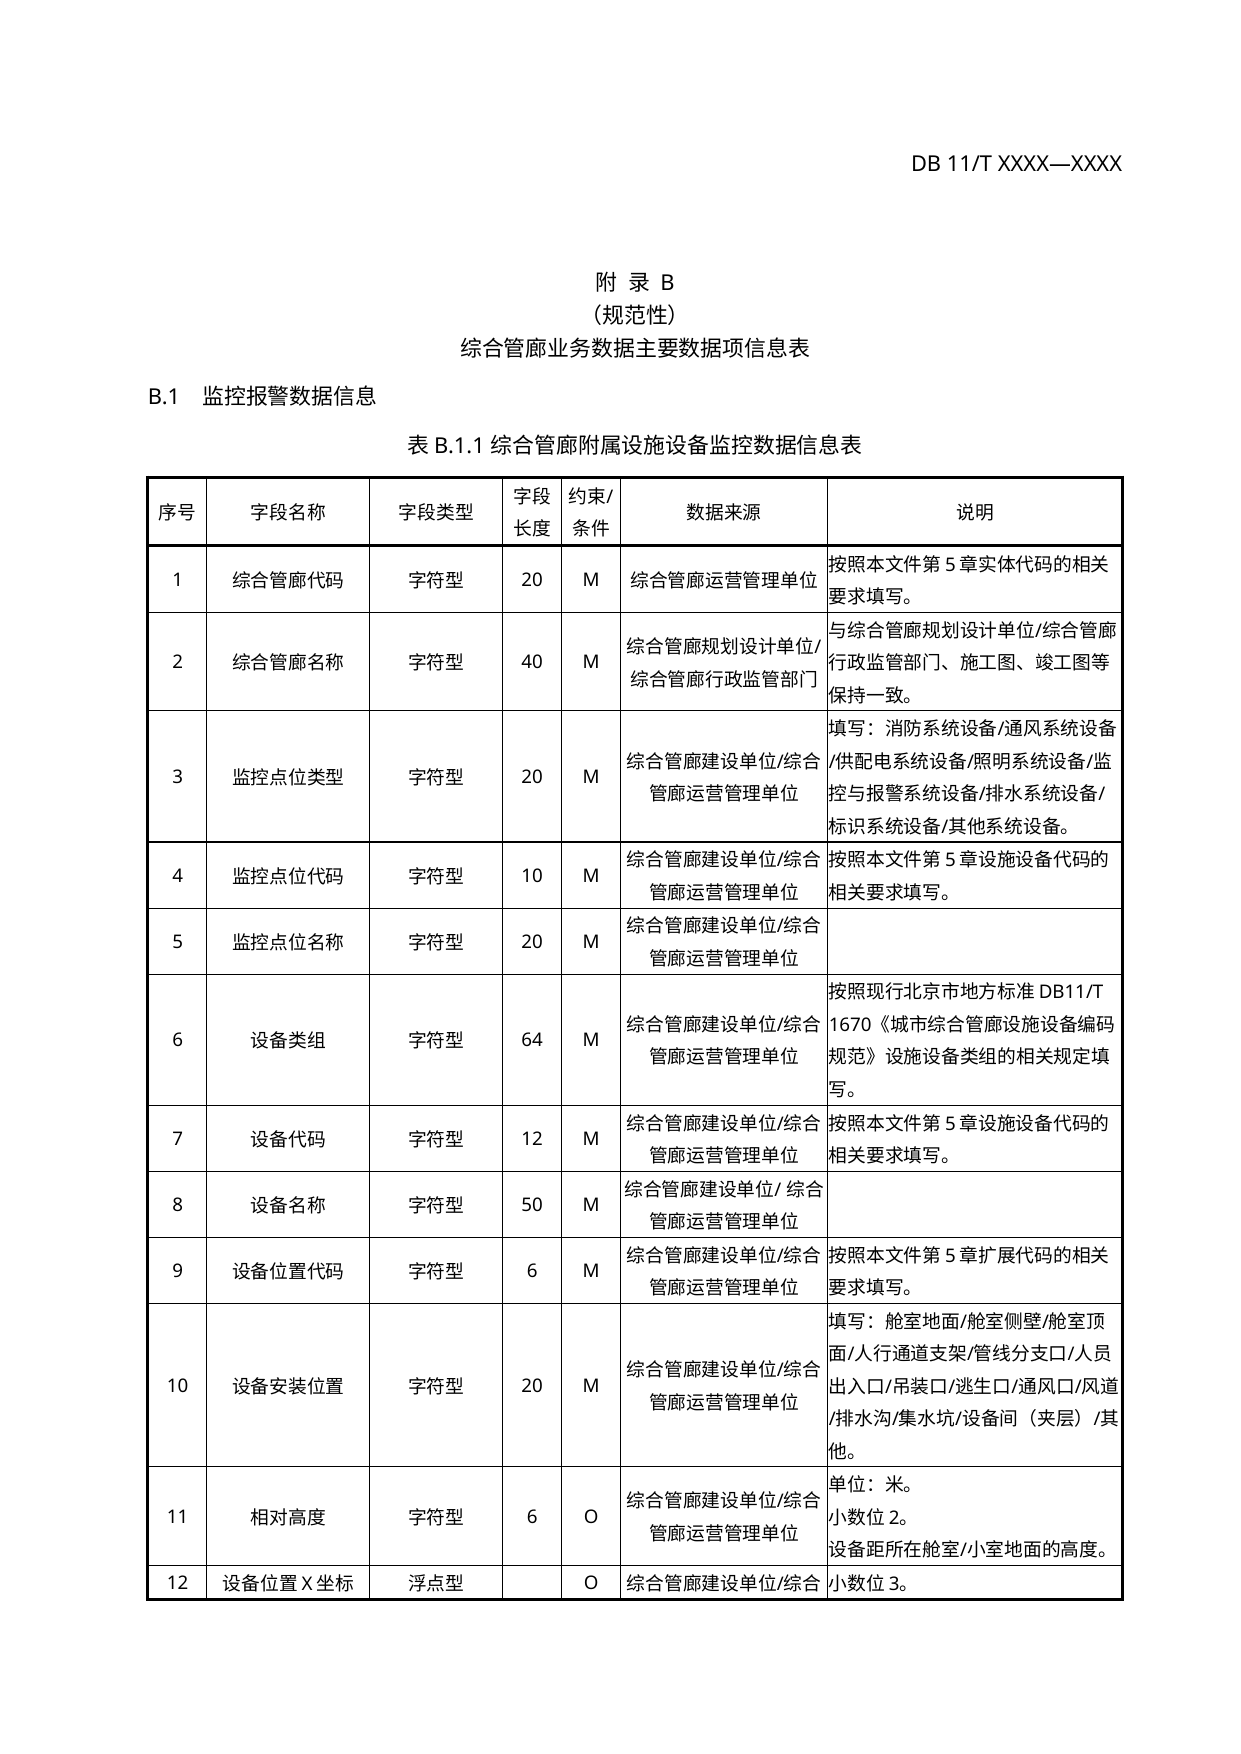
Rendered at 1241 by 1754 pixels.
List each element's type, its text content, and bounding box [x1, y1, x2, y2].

table_cell 按照本文件第5章设施设备代码的相关要求填写。 [828, 1106, 1121, 1171]
table_cell O [562, 1467, 620, 1565]
table_cell 设备名称 [207, 1172, 369, 1237]
table_cell 单位：米。 小数位2。 设备距所在舱室/小室地面的高度。 [828, 1467, 1121, 1565]
table_cell 综合管廊建设单位/综合管廊运营管理单位 [621, 1238, 827, 1303]
table_header 字段类型 [370, 479, 502, 544]
table_cell 综合管廊建设单位/综合管廊运营管理单位 [621, 843, 827, 907]
table_cell 字符型 [370, 843, 502, 907]
table_header 说明 [828, 479, 1121, 544]
table_cell 字符型 [370, 1106, 502, 1171]
table_cell 设备类组 [207, 975, 369, 1104]
table_cell 7 [149, 1106, 206, 1171]
table_header 序号 [149, 479, 206, 544]
table_cell 12 [503, 1106, 561, 1171]
table_cell 4 [149, 843, 206, 907]
table_cell 字符型 [370, 711, 502, 841]
table_cell M [562, 975, 620, 1104]
table_cell 按照本文件第5章设施设备代码的相关要求填写。 [828, 843, 1121, 907]
table_cell M [562, 711, 620, 841]
table_cell 8 [149, 1172, 206, 1237]
table_cell 综合管廊建设单位/综合管廊运营管理单位 [621, 1106, 827, 1171]
table_cell M [562, 613, 620, 710]
table_cell 9 [149, 1238, 206, 1303]
table_cell 综合管廊建设单位/综合管廊运营管理单位 [621, 1467, 827, 1565]
text （规范性） 综合管廊业务数据主要数据项信息表 [148, 265, 1122, 363]
list 表B.1.1 综合管廊附属设施设备监控数据信息表 [148, 428, 1122, 459]
table_cell 按照本文件第5章扩展代码的相关要求填写。 [828, 1238, 1121, 1303]
table_cell M [562, 1238, 620, 1303]
table_cell 字符型 [370, 1467, 502, 1565]
table_cell 设备安装位置 [207, 1304, 369, 1466]
table_cell [503, 1566, 561, 1598]
table_header 字段名称 [207, 479, 369, 544]
table_cell 字符型 [370, 547, 502, 612]
table_cell 综合管廊建设单位/综合管廊运营管理单位 [621, 1304, 827, 1466]
table_cell 监控点位代码 [207, 843, 369, 907]
table_cell 6 [503, 1238, 561, 1303]
table_cell 字符型 [370, 1238, 502, 1303]
table_cell 1 [149, 547, 206, 612]
table_cell [828, 1172, 1121, 1237]
table_cell 综合管廊建设单位/ 综合管廊运营管理单位 [621, 1172, 827, 1237]
table_cell 40 [503, 613, 561, 710]
table_cell 综合管廊名称 [207, 613, 369, 710]
table_cell 2 [149, 613, 206, 710]
table_cell M [562, 1172, 620, 1237]
table_cell 监控点位名称 [207, 909, 369, 973]
table_cell M [562, 547, 620, 612]
table_cell M [562, 1304, 620, 1466]
table_header 数据来源 [621, 479, 827, 544]
table_cell M [562, 909, 620, 973]
table_cell 按照本文件第5章实体代码的相关要求填写。 [828, 547, 1121, 612]
table_cell 10 [503, 843, 561, 907]
table_cell 20 [503, 547, 561, 612]
table_header 约束/ 条件 [562, 479, 620, 544]
table_cell 浮点型 [370, 1566, 502, 1598]
table_cell 综合管廊建设单位/综合管廊运营管理单位 [621, 975, 827, 1104]
table_cell 11 [149, 1467, 206, 1565]
table_cell 50 [503, 1172, 561, 1237]
table_cell 3 [149, 711, 206, 841]
table_cell 12 [149, 1566, 206, 1598]
table_cell 按照现行北京市地方标准DB11/T 1670《城市综合管廊设施设备编码规范》设施设备类组的相关规定填写。 [828, 975, 1121, 1104]
table_cell 监控点位类型 [207, 711, 369, 841]
table_cell 64 [503, 975, 561, 1104]
table_cell 字符型 [370, 1304, 502, 1466]
table_cell 综合管廊运营管理单位 [621, 547, 827, 612]
table_cell 6 [503, 1467, 561, 1565]
table_cell M [562, 1106, 620, 1171]
table_cell 设备代码 [207, 1106, 369, 1171]
table_cell 字符型 [370, 909, 502, 973]
table_cell 综合管廊代码 [207, 547, 369, 612]
table_cell M [562, 843, 620, 907]
table_cell 20 [503, 711, 561, 841]
table_cell 综合管廊建设单位/综合管廊运营管理单位 [621, 1566, 827, 1598]
table_cell 与综合管廊规划设计单位/综合管廊行政监管部门、施工图、竣工图等保持一致。 [828, 613, 1121, 710]
table_cell 设备位置代码 [207, 1238, 369, 1303]
table_cell O [562, 1566, 620, 1598]
table_cell 20 [503, 909, 561, 973]
table_cell 5 [149, 909, 206, 973]
table_cell 综合管廊规划设计单位/综合管廊行政监管部门 [621, 613, 827, 710]
table_cell 6 [149, 975, 206, 1104]
table_cell 20 [503, 1304, 561, 1466]
table_cell 10 [149, 1304, 206, 1466]
table_cell 综合管廊建设单位/综合管廊运营管理单位 [621, 909, 827, 973]
table_cell 字符型 [370, 975, 502, 1104]
table_cell [828, 909, 1121, 973]
table_cell 小数位3。 [828, 1566, 1121, 1598]
table_header 字段 长度 [503, 479, 561, 544]
table_cell 综合管廊建设单位/综合管廊运营管理单位 [621, 711, 827, 841]
table_cell 填写：消防系统设备/通风系统设备/供配电系统设备/照明系统设备/监控与报警系统设备/排水系统设备/标识系统设备/其他系统设备。 [828, 711, 1121, 841]
table_cell 字符型 [370, 613, 502, 710]
text 监控报警数据信息 [148, 379, 1122, 411]
table_cell 相对高度 [207, 1467, 369, 1565]
table_cell 字符型 [370, 1172, 502, 1237]
table_cell 填写：舱室地面/舱室侧壁/舱室顶面/人行通道支架/管线分支口/人员出入口/吊装口/逃生口/通风口/风道/排水沟/集水坑/设备间（夹层）/其他。 [828, 1304, 1121, 1466]
table_cell 设备位置X坐标 [207, 1566, 369, 1598]
